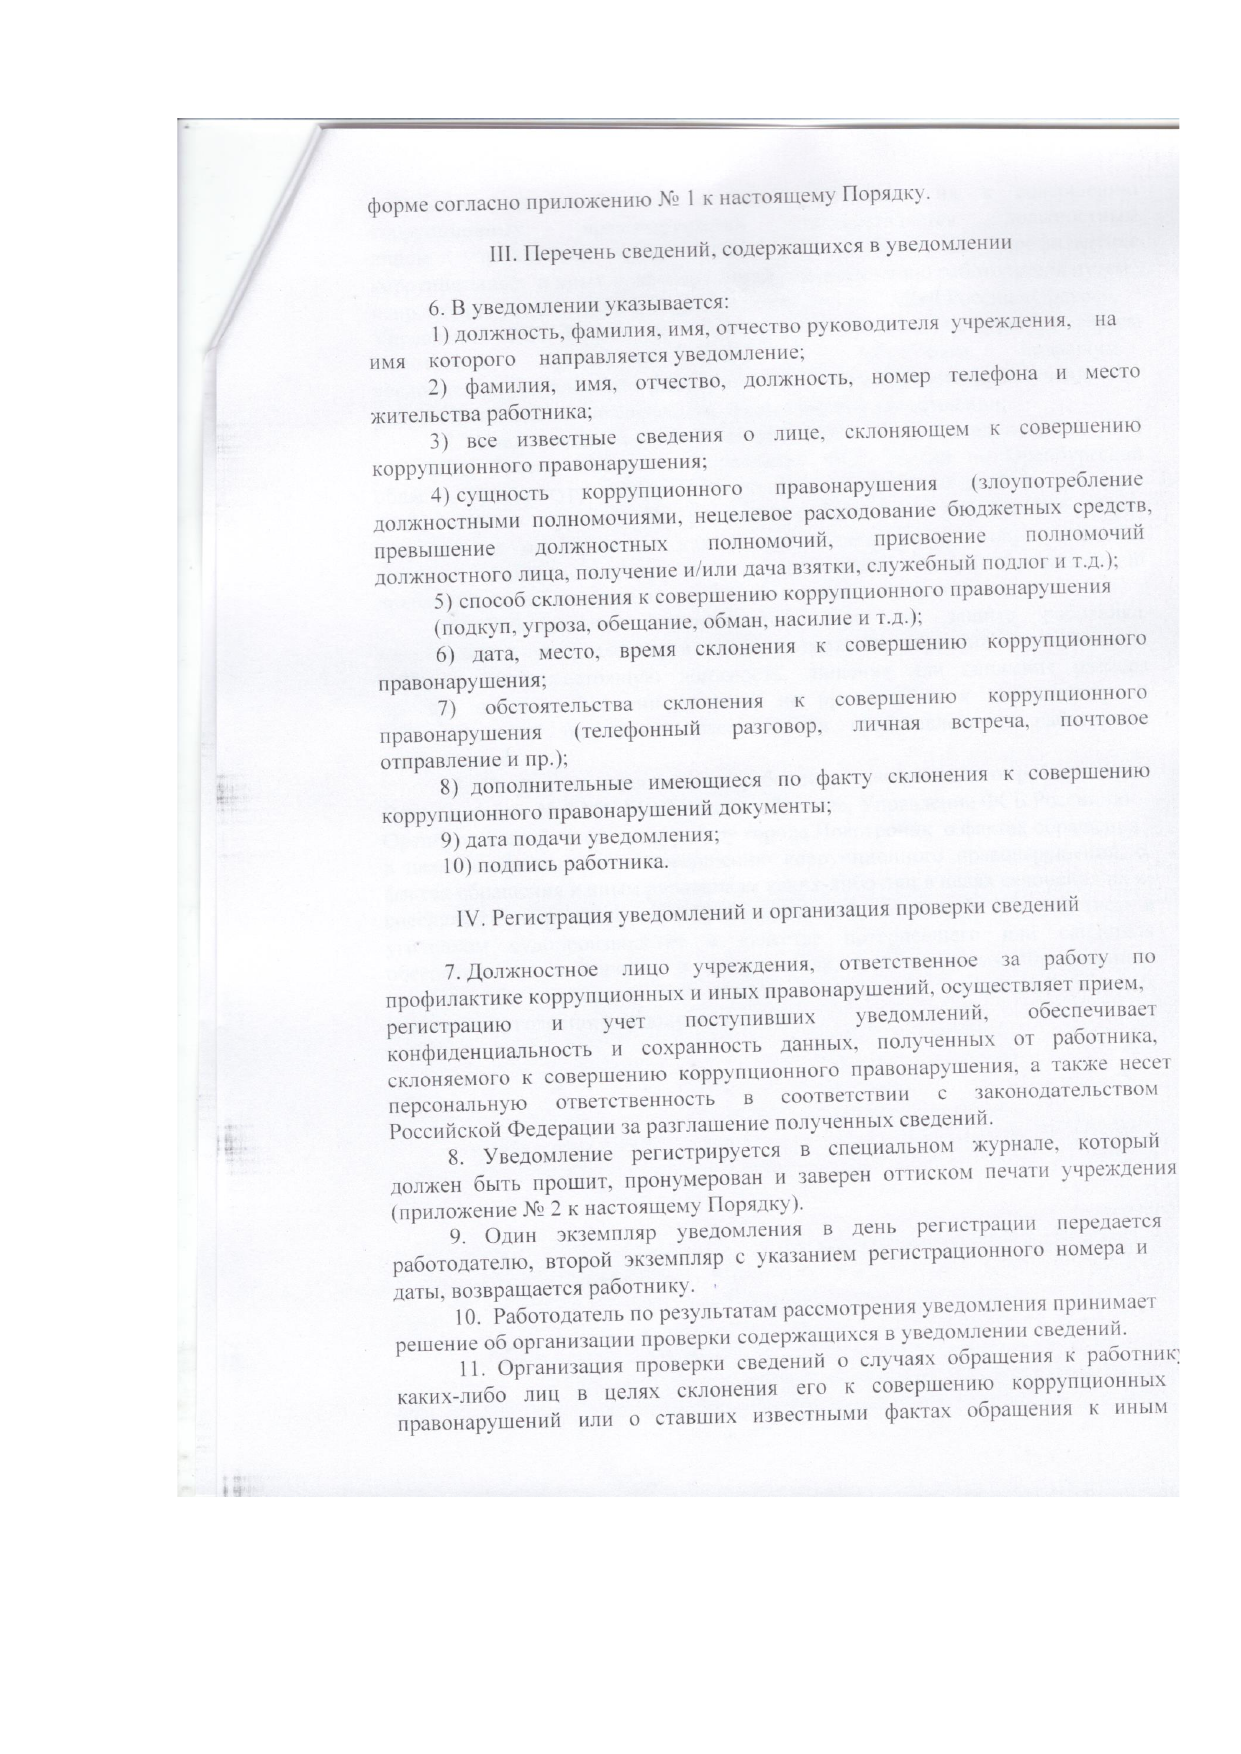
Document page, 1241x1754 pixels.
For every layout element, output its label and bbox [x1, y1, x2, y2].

picture [177, 118, 1180, 1497]
